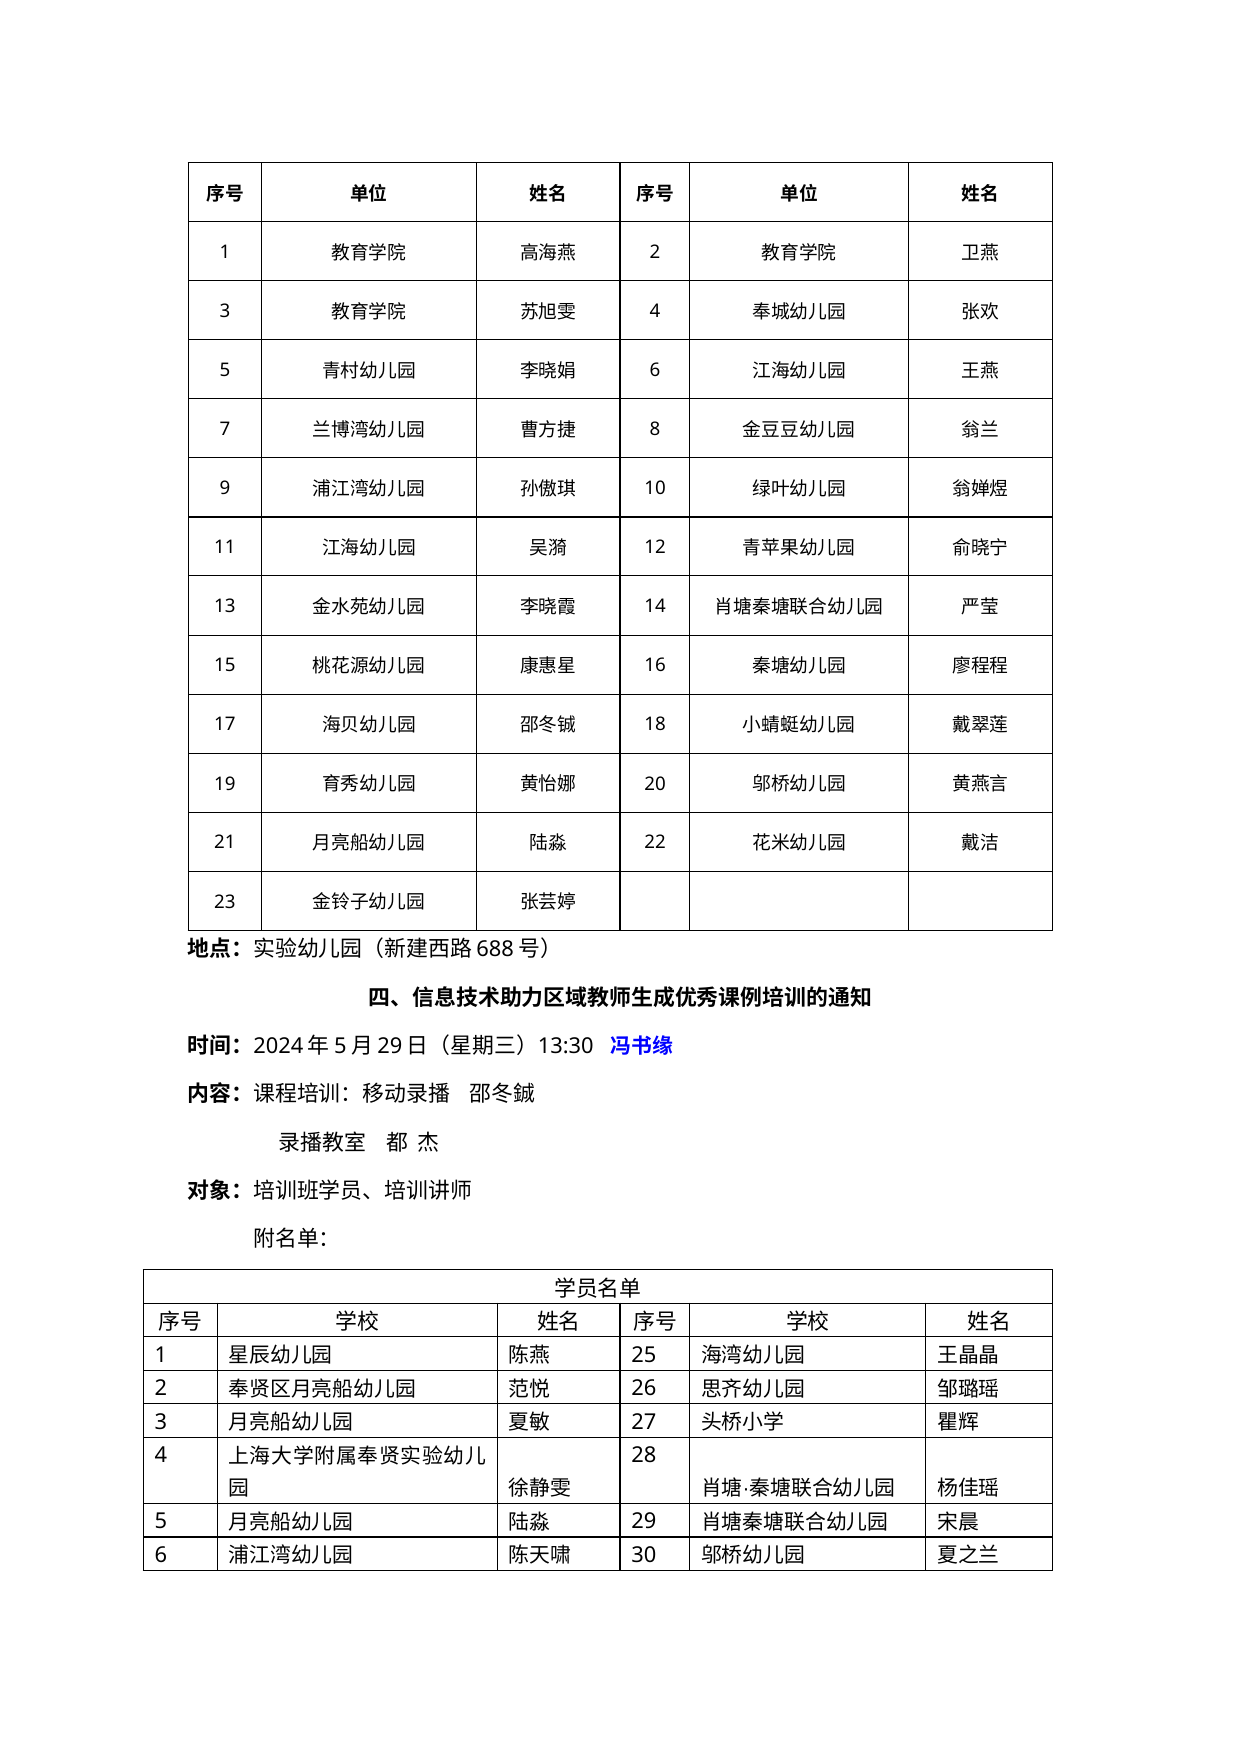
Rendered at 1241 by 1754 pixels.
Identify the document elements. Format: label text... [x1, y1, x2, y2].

table_cell 俞晓宁 [909, 518, 1052, 575]
text 对象：培训班学员、培训讲师 [187, 1172, 1053, 1205]
table_cell 金铃子幼儿园 [262, 872, 476, 930]
table_cell 陆淼 [498, 1504, 619, 1536]
table_cell 6 [144, 1538, 217, 1570]
table_cell 17 [189, 695, 261, 753]
table_cell [621, 872, 689, 930]
table_cell 浦江湾幼儿园 [262, 458, 476, 516]
table_cell 2 [621, 222, 689, 280]
table_cell 桃花源幼儿园 [262, 636, 476, 693]
table_cell 3 [144, 1404, 217, 1437]
table_cell 廖程程 [909, 636, 1052, 693]
table_cell 30 [621, 1538, 689, 1570]
table_cell 陈燕 [498, 1337, 619, 1370]
text 内容：课程培训：移动录播 邵冬鋮 [187, 1076, 1053, 1108]
table_cell 翁婵煜 [909, 458, 1052, 516]
text 录播教室 都 杰 [187, 1124, 1053, 1157]
table_cell 江海幼儿园 [690, 340, 908, 398]
table_cell 22 [621, 813, 689, 871]
table_cell 金豆豆幼儿园 [690, 399, 908, 457]
table_cell 王燕 [909, 340, 1052, 398]
table_cell 头桥小学 [690, 1404, 925, 1437]
table_cell 18 [621, 695, 689, 753]
table_cell 徐静雯 [498, 1438, 619, 1503]
table_cell 翁兰 [909, 399, 1052, 457]
table_cell 邵冬铖 [477, 695, 619, 753]
table_cell 杨佳瑶 [926, 1438, 1052, 1503]
table_cell 26 [621, 1371, 689, 1403]
table_cell 戴洁 [909, 813, 1052, 871]
text 时间：2024年5月29日（星期三）13:30 冯书缘 [187, 1027, 1053, 1060]
table_cell 夏敏 [498, 1404, 619, 1437]
table_cell 6 [621, 340, 689, 398]
text 四、信息技术助力区域教师生成优秀课例培训的通知 [187, 979, 1053, 1012]
table_cell 20 [621, 754, 689, 812]
table_cell 12 [621, 518, 689, 575]
table_cell 姓名 [477, 163, 619, 221]
table_cell 苏旭雯 [477, 281, 619, 339]
table_cell 青村幼儿园 [262, 340, 476, 398]
table_cell 李晓娟 [477, 340, 619, 398]
table_cell 13 [189, 576, 261, 634]
table_cell 肖塘秦塘联合幼儿园 [690, 576, 908, 634]
table_cell 15 [189, 636, 261, 693]
table_cell 陆淼 [477, 813, 619, 871]
table_cell 邬桥幼儿园 [690, 754, 908, 812]
table_cell 学校 [690, 1304, 925, 1336]
table_cell 姓名 [909, 163, 1052, 221]
table_cell 夏之兰 [926, 1538, 1052, 1570]
table_cell 1 [189, 222, 261, 280]
table_cell 23 [189, 872, 261, 930]
table_cell 11 [189, 518, 261, 575]
table_cell 康惠星 [477, 636, 619, 693]
table_cell 严莹 [909, 576, 1052, 634]
table_cell 14 [621, 576, 689, 634]
table_cell 8 [621, 399, 689, 457]
table_cell 邹璐瑶 [926, 1371, 1052, 1403]
table_cell 李晓霞 [477, 576, 619, 634]
table_cell 奉贤区月亮船幼儿园 [218, 1371, 497, 1403]
table_cell 9 [189, 458, 261, 516]
table_cell 绿叶幼儿园 [690, 458, 908, 516]
table_cell [909, 872, 1052, 930]
table_cell 27 [621, 1404, 689, 1437]
table_cell 28 [621, 1438, 689, 1503]
table_cell 单位 [690, 163, 908, 221]
table_cell 肖塘秦塘联合幼儿园 [690, 1504, 925, 1536]
table_cell 4 [621, 281, 689, 339]
table_cell 黄燕言 [909, 754, 1052, 812]
table_cell 王晶晶 [926, 1337, 1052, 1370]
table_cell 25 [621, 1337, 689, 1370]
table_cell 邬桥幼儿园 [690, 1538, 925, 1570]
table_cell 月亮船幼儿园 [218, 1504, 497, 1536]
table_cell 陈天啸 [498, 1538, 619, 1570]
table_cell 序号 [144, 1304, 217, 1336]
text 附名单： [187, 1221, 1053, 1253]
table_cell 卫燕 [909, 222, 1052, 280]
table_cell 上海大学附属奉贤实验幼儿园 [218, 1438, 497, 1503]
table_cell 5 [144, 1504, 217, 1536]
table_cell 星辰幼儿园 [218, 1337, 497, 1370]
table_cell 浦江湾幼儿园 [218, 1538, 497, 1570]
table_cell 序号 [621, 163, 689, 221]
table_cell 月亮船幼儿园 [262, 813, 476, 871]
table_cell 1 [144, 1337, 217, 1370]
table_cell 教育学院 [262, 222, 476, 280]
table_cell 张欢 [909, 281, 1052, 339]
table_cell 海贝幼儿园 [262, 695, 476, 753]
table_cell 姓名 [498, 1304, 619, 1336]
table_cell 海湾幼儿园 [690, 1337, 925, 1370]
table_cell 兰博湾幼儿园 [262, 399, 476, 457]
table_cell 宋晨 [926, 1504, 1052, 1536]
table_cell 黄怡娜 [477, 754, 619, 812]
table_cell 孙傲琪 [477, 458, 619, 516]
table_cell 曹方捷 [477, 399, 619, 457]
table_cell 月亮船幼儿园 [218, 1404, 497, 1437]
table_cell 单位 [262, 163, 476, 221]
table_cell 张芸婷 [477, 872, 619, 930]
table_cell 10 [621, 458, 689, 516]
table_cell 思齐幼儿园 [690, 1371, 925, 1403]
table_cell 吴漪 [477, 518, 619, 575]
text 地点：实验幼儿园（新建西路688号） [187, 931, 990, 963]
table_cell 高海燕 [477, 222, 619, 280]
table_cell 教育学院 [690, 222, 908, 280]
table_cell 2 [144, 1371, 217, 1403]
table_cell 花米幼儿园 [690, 813, 908, 871]
table_cell 小蜻蜓幼儿园 [690, 695, 908, 753]
table_cell 金水苑幼儿园 [262, 576, 476, 634]
table_cell 戴翠莲 [909, 695, 1052, 753]
table_cell 秦塘幼儿园 [690, 636, 908, 693]
table_cell 肖塘·秦塘联合幼儿园 [690, 1438, 925, 1503]
table_cell 教育学院 [262, 281, 476, 339]
table_cell 江海幼儿园 [262, 518, 476, 575]
table_cell 4 [144, 1438, 217, 1503]
table_cell 29 [621, 1504, 689, 1536]
table_cell 3 [189, 281, 261, 339]
table_cell 奉城幼儿园 [690, 281, 908, 339]
table_cell [690, 872, 908, 930]
table_cell 育秀幼儿园 [262, 754, 476, 812]
table_cell 7 [189, 399, 261, 457]
table_cell 青苹果幼儿园 [690, 518, 908, 575]
table_cell 瞿辉 [926, 1404, 1052, 1437]
table_cell 姓名 [926, 1304, 1052, 1336]
table_cell 学校 [218, 1304, 497, 1336]
table_cell 16 [621, 636, 689, 693]
table_cell 序号 [621, 1304, 689, 1336]
table_cell 5 [189, 340, 261, 398]
table_cell 21 [189, 813, 261, 871]
table_cell 19 [189, 754, 261, 812]
table_header 学员名单 [144, 1270, 1052, 1303]
table_cell 序号 [189, 163, 261, 221]
table_cell 范悦 [498, 1371, 619, 1403]
